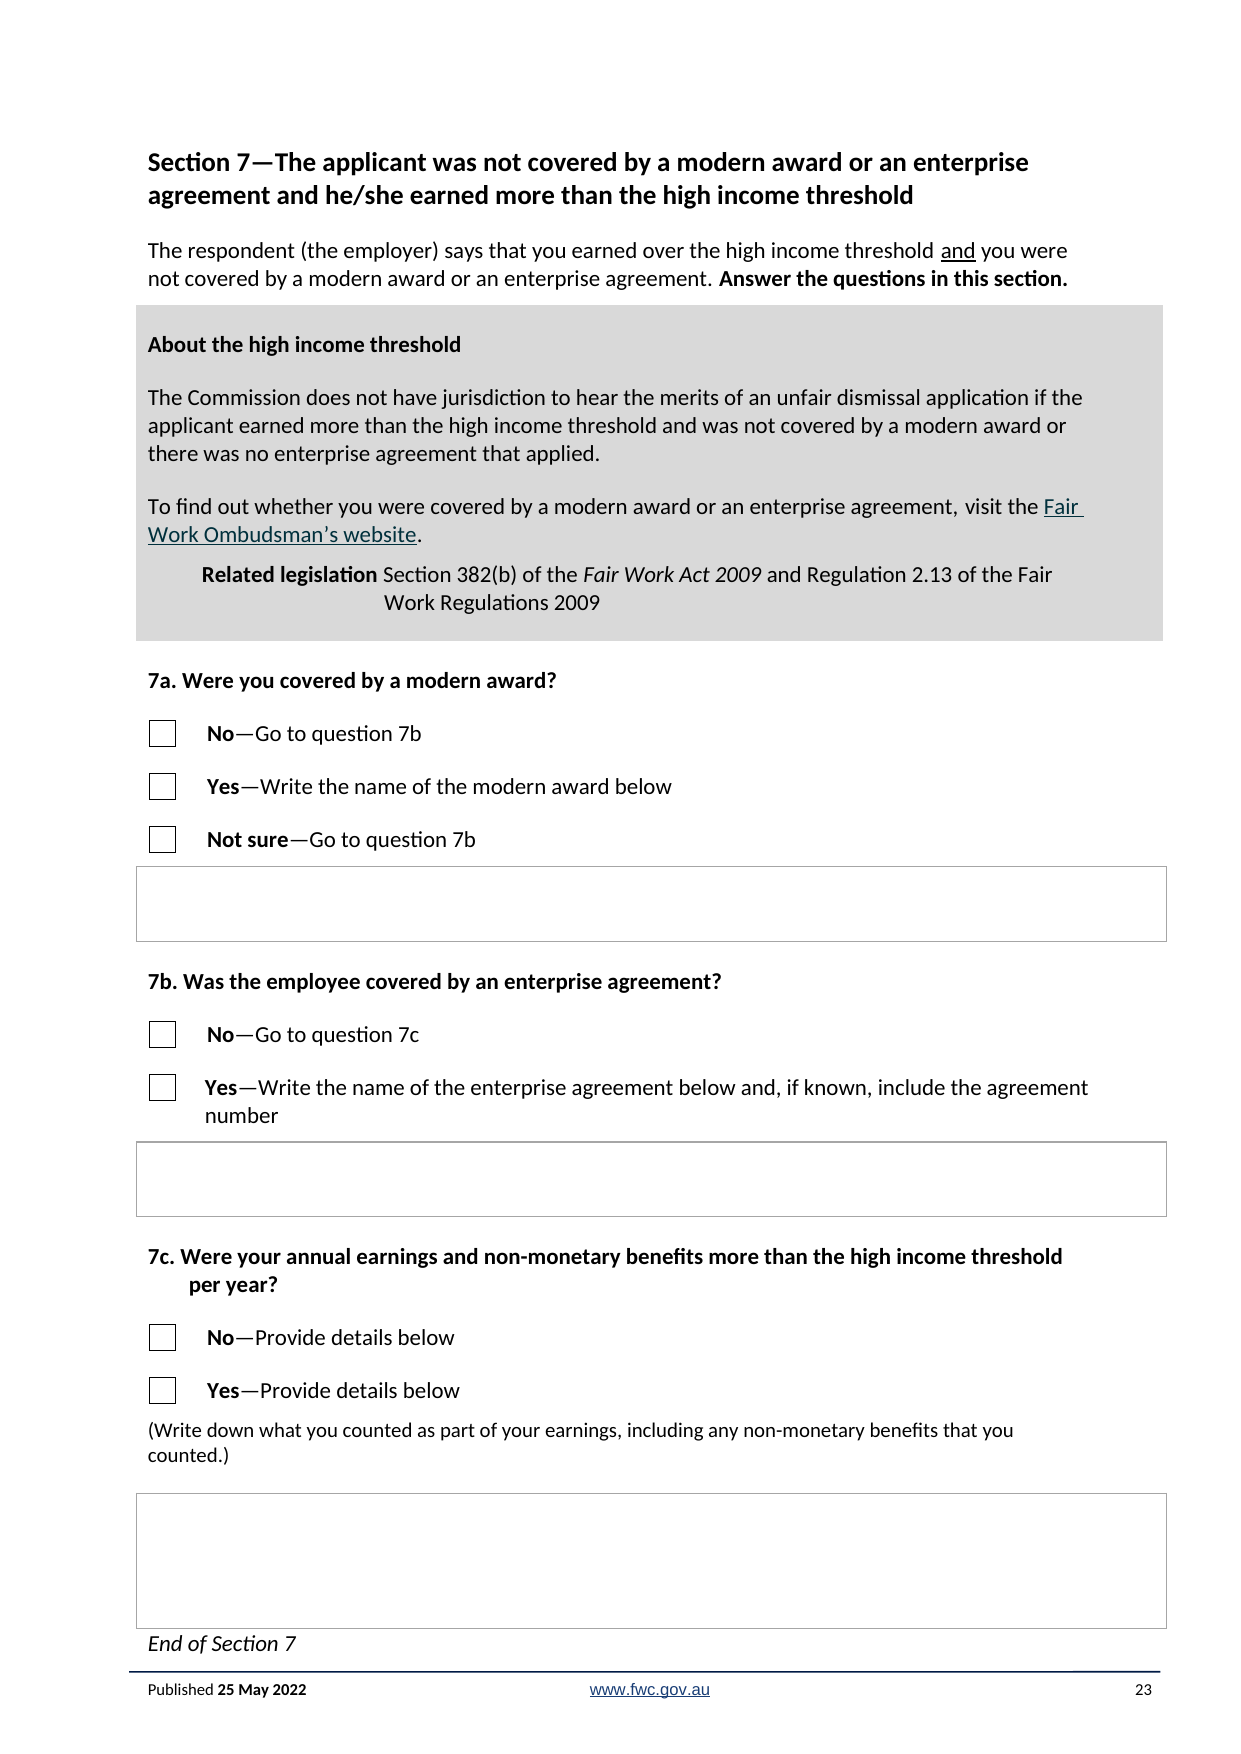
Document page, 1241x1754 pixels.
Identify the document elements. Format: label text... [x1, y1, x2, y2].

subtitle No—Go to question 7c [148, 1020, 1092, 1048]
subtitle Yes—Write the name of the enterprise agreement below and, if known, include the agreement number [148, 1073, 1092, 1129]
table_header About the high income threshold The Commission does not have jurisdiction to hear the merits of an unfair dismissal application if the applicant earned more than the high income threshold and was not covered by a modern award or there was no enterprise agreement that applied. To find out whether you were covered by a modern award or an enterprise agreement, visit the Fair Work Ombudsman’s website. Related legislation Section 382(b) of the Fair Work Act 2009 and Regulation 2.13 of the Fair Work Regulations 2009 [136, 305, 1163, 641]
table_header [137, 867, 1166, 941]
subtitle No—Provide details below [148, 1323, 1092, 1351]
subtitle Yes—Provide details below [148, 1376, 1092, 1404]
subtitle Yes—Write the name of the modern award below [148, 772, 1092, 800]
text (Write down what you counted as part of your earnings, including any non-monetary benefits that you counted.) [148, 1417, 1092, 1468]
subtitle The respondent (the employer) says that you earned over the high income threshold and you were not covered by a modern award or an enterprise agreement. Answer the questions in this section. [148, 236, 1092, 292]
subtitle 7b. Was the employee covered by an enterprise agreement? [148, 967, 1092, 995]
table_header [137, 1494, 1166, 1628]
subtitle Section 7—The applicant was not covered by a modern award or an enterprise agreement and he/she earned more than the high income threshold [148, 145, 1092, 211]
subtitle Not sure—Go to question 7b [148, 825, 1092, 853]
table_header [137, 1143, 1166, 1216]
subtitle 7a. Were you covered by a modern award? [148, 666, 1092, 694]
subtitle No—Go to question 7b [148, 719, 1092, 747]
subtitle 7c. Were your annual earnings and non-monetary benefits more than the high income threshold per year? [148, 1242, 1092, 1298]
text End of Section 7 [148, 1629, 1092, 1657]
